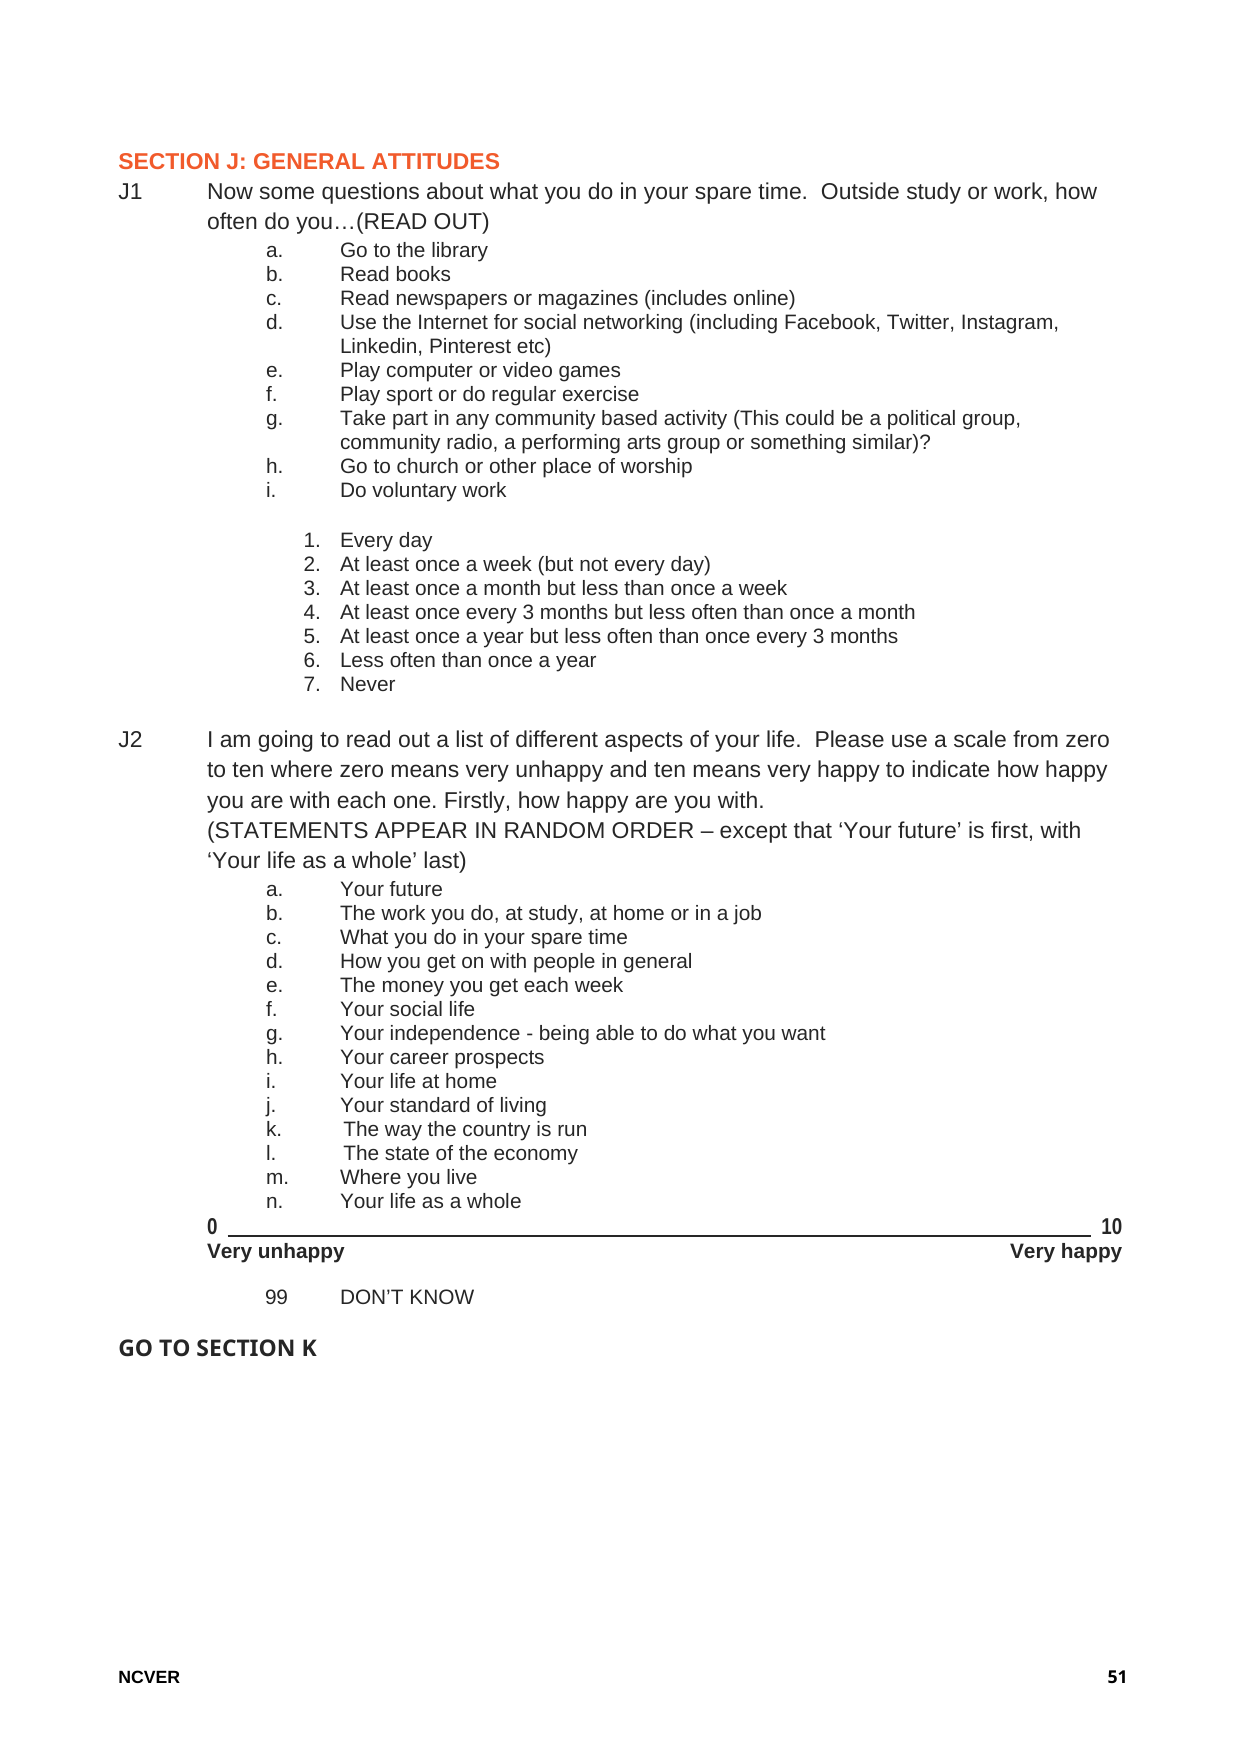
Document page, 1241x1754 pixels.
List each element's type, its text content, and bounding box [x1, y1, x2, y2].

list Your career prospects [266, 1045, 1119, 1069]
list Where you live [266, 1165, 1119, 1189]
text SECTION J: GENERAL ATTITUDES [118, 148, 1119, 174]
list The work you do, at study, at home or in a job [266, 901, 1119, 925]
list The state of the economy [266, 1141, 1119, 1165]
list Take part in any community based activity (This could be a political group, community radio, a performing arts group or something similar)? [266, 406, 1119, 454]
text J1 Now some questions about what you do in your spare time. Outside study or work, how often do you…(READ OUT) [118, 178, 1119, 234]
text 99 DON’T KNOW [265, 1284, 1119, 1308]
text GO TO SECTION K [118, 1332, 1119, 1364]
list At least once every 3 months but less often than once a month [303, 600, 1119, 624]
list At least once a month but less than once a week [303, 576, 1119, 600]
list Read books [266, 262, 1119, 286]
list Do voluntary work [266, 478, 1119, 502]
list Your life as a whole [266, 1189, 1119, 1213]
list At least once a year but less often than once every 3 months [303, 624, 1119, 648]
list Your life at home [266, 1069, 1119, 1093]
list Use the Internet for social networking (including Facebook, Twitter, Instagram, Linkedin, Pinterest etc) [266, 310, 1119, 358]
list Your social life [266, 997, 1119, 1021]
text Very unhappy Very happy [118, 1239, 1119, 1263]
list How you get on with people in general [266, 949, 1119, 973]
list Your future [266, 877, 1119, 901]
list The way the country is run [266, 1117, 1119, 1141]
list Your independence - being able to do what you want [266, 1021, 1119, 1045]
list Go to church or other place of worship [266, 454, 1119, 478]
list Go to the library [266, 238, 1119, 262]
list Play sport or do regular exercise [266, 382, 1119, 406]
list Play computer or video games [266, 358, 1119, 382]
list Less often than once a year [303, 648, 1119, 672]
list Every day [303, 528, 1119, 552]
list Read newspapers or magazines (includes online) [266, 286, 1119, 310]
list What you do in your spare time [266, 925, 1119, 949]
list Never [303, 672, 1119, 696]
list Your standard of living [266, 1093, 1119, 1117]
text 0 10 [207, 1213, 1119, 1239]
list At least once a week (but not every day) [303, 552, 1119, 576]
text J2 I am going to read out a list of different aspects of your life. Please use a scale from zero to ten where zero means very unhappy and ten means very happy to indicate how happy you are with each one. Firstly, how happy are you with. (STATEMENTS APPEAR IN RANDOM ORDER – except that ‘Your future’ is first, with ‘Your life as a whole’ last) [118, 726, 1119, 873]
list The money you get each week [266, 973, 1119, 997]
